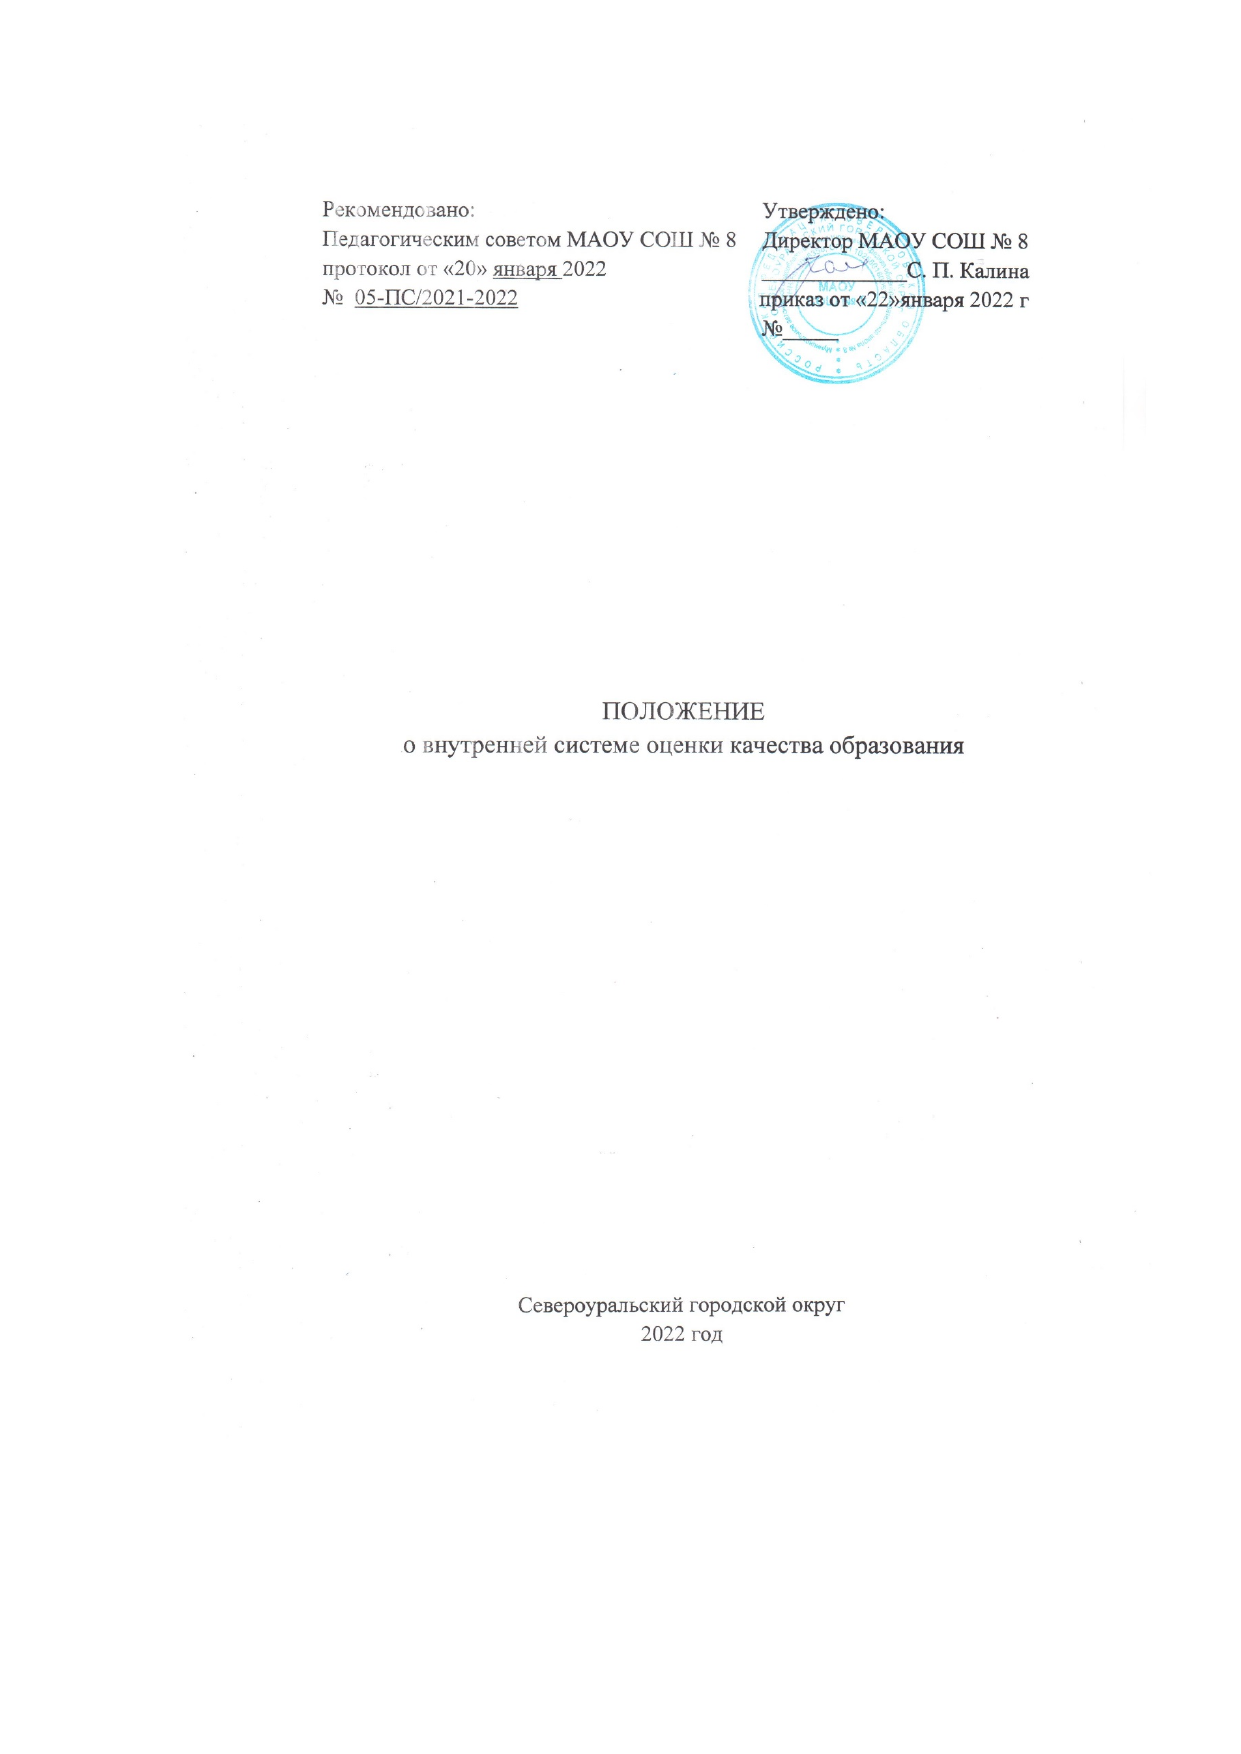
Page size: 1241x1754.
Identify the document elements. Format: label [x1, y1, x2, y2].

picture [177, 118, 1152, 1458]
